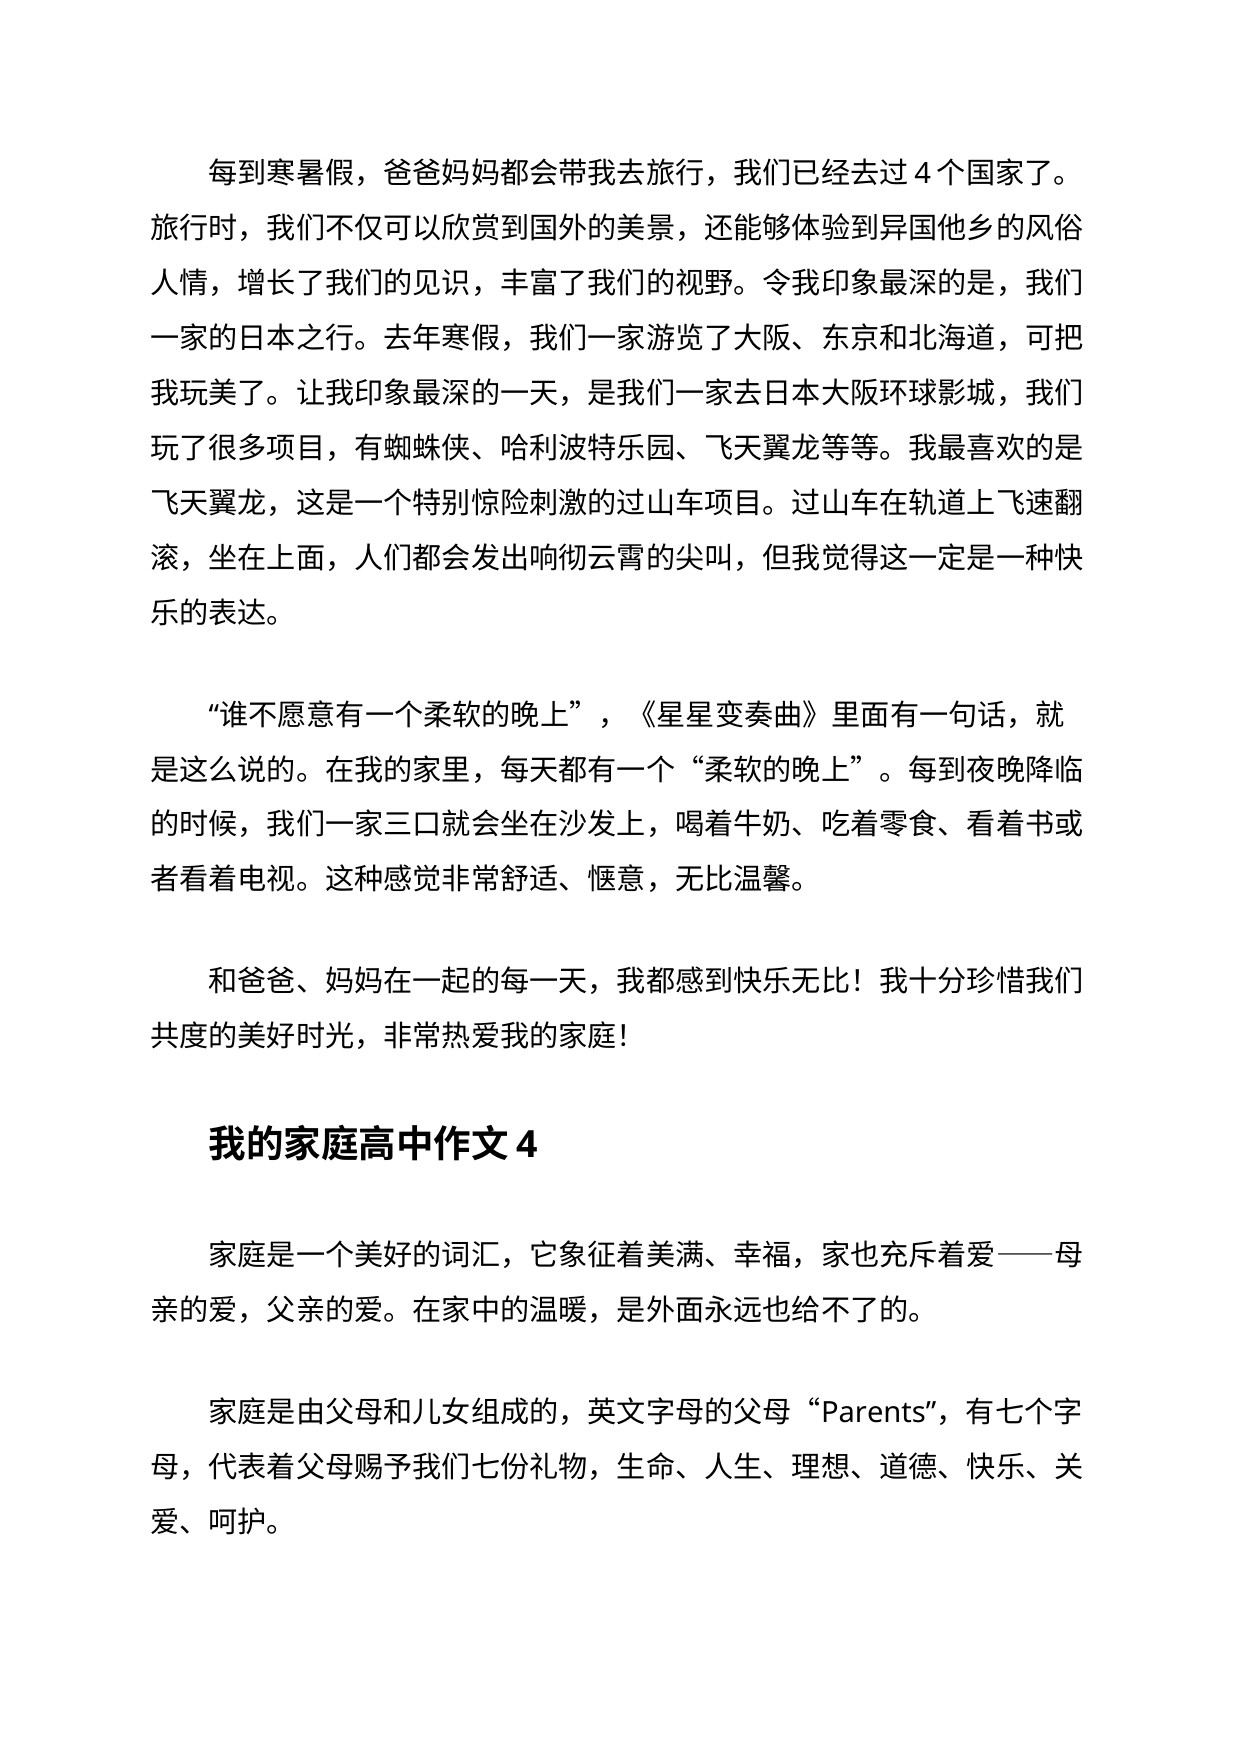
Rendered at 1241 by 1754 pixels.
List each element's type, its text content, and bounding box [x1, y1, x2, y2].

text 我的家庭高中作文4 [150, 1114, 1090, 1169]
text 家庭是一个美好的词汇，它象征着美满、幸福，家也充斥着爱——母亲的爱，父亲的爱。在家中的温暖，是外面永远也给不了的。 [150, 1232, 1090, 1329]
text 和爸爸、妈妈在一起的每一天，我都感到快乐无比！我十分珍惜我们共度的美好时光，非常热爱我的家庭！ [150, 958, 1090, 1055]
text 每到寒暑假，爸爸妈妈都会带我去旅行，我们已经去过4个国家了。旅行时，我们不仅可以欣赏到国外的美景，还能够体验到异国他乡的风俗人情，增长了我们的见识，丰富了我们的视野。令我印象最深的是，我们一家的日本之行。去年寒假，我们一家游览了大阪、东京和北海道，可把我玩美了。让我印象最深的一天，是我们一家去日本大阪环球影城，我们玩了很多项目，有蜘蛛侠、哈利波特乐园、飞天翼龙等等。我最喜欢的是飞天翼龙，这是一个特别惊险刺激的过山车项目。过山车在轨道上飞速翻滚，坐在上面，人们都会发出响彻云霄的尖叫，但我觉得这一定是一种快乐的表达。 [150, 150, 1090, 632]
text 家庭是由父母和儿女组成的，英文字母的父母“Parents”，有七个字母，代表着父母赐予我们七份礼物，生命、人生、理想、道德、快乐、关爱、呵护。 [150, 1388, 1090, 1541]
text “谁不愿意有一个柔软的晚上”，《星星变奏曲》里面有一句话，就是这么说的。在我的家里，每天都有一个“柔软的晚上”。每到夜晚降临的时候，我们一家三口就会坐在沙发上，喝着牛奶、吃着零食、看着书或者看着电视。这种感觉非常舒适、惬意，无比温馨。 [150, 691, 1090, 898]
